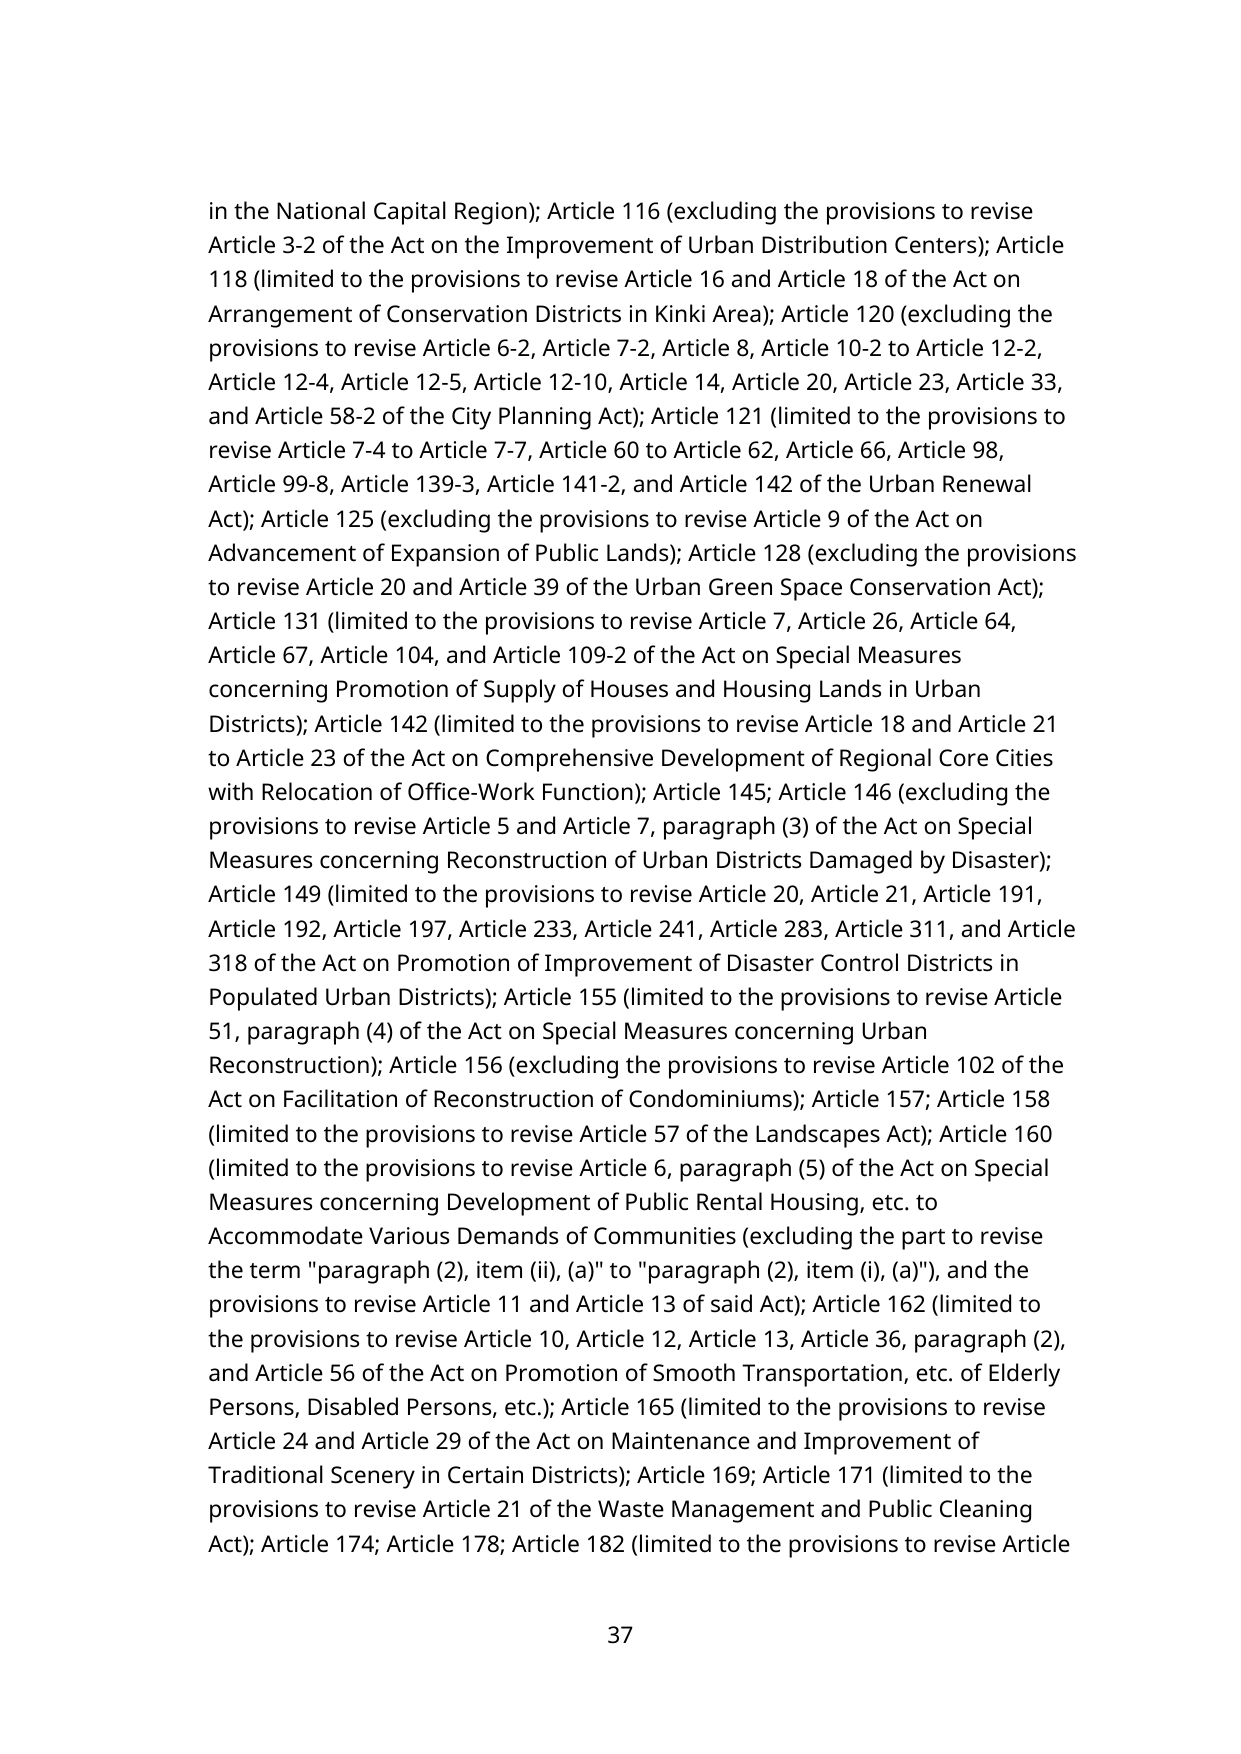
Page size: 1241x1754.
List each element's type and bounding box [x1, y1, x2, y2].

text [184, 194, 1079, 1560]
